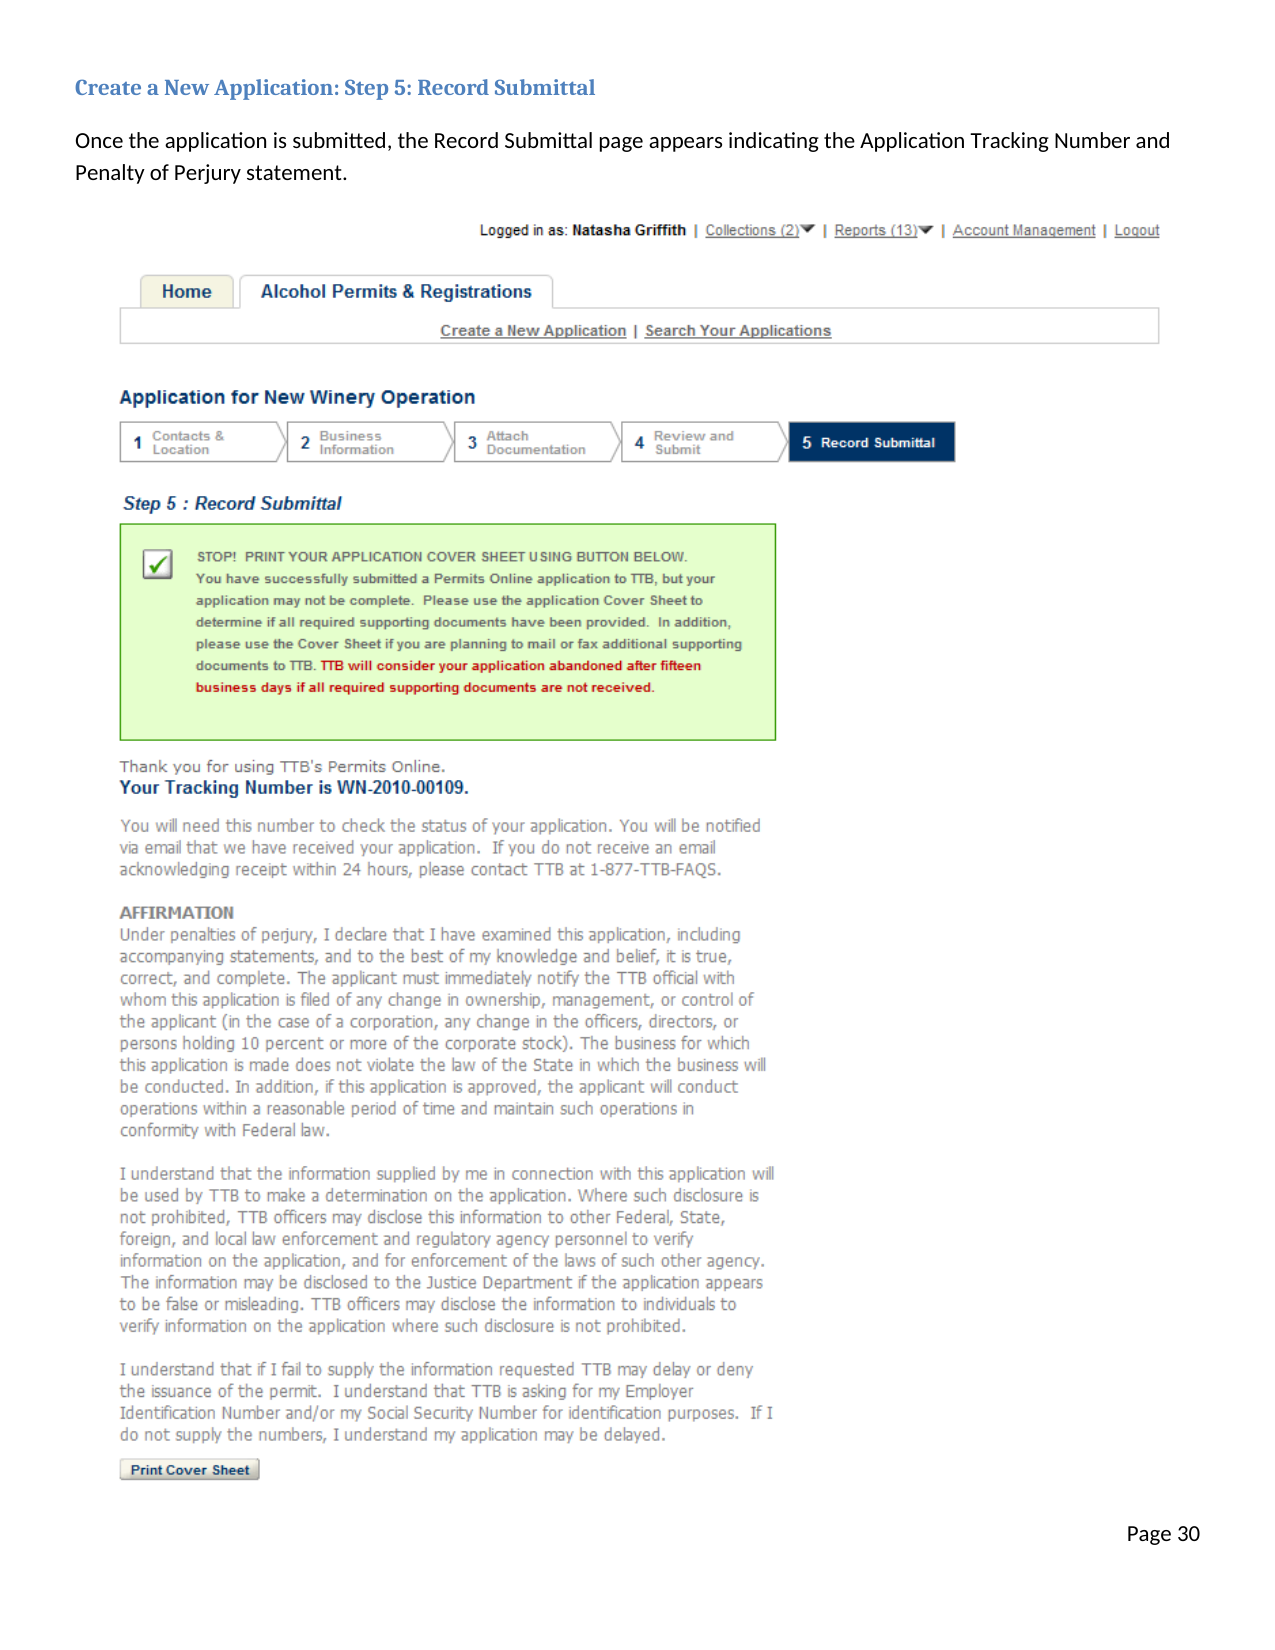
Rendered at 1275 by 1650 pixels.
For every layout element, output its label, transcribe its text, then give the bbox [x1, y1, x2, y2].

text Create a New Application: Step 5: Record Submittal [75, 75, 1200, 101]
picture [75, 211, 1199, 1502]
text Once the application is submitted, the Record Submittal page appears indicating the Application Tracking Number and Penalty of Perjury statement. [75, 126, 1200, 186]
